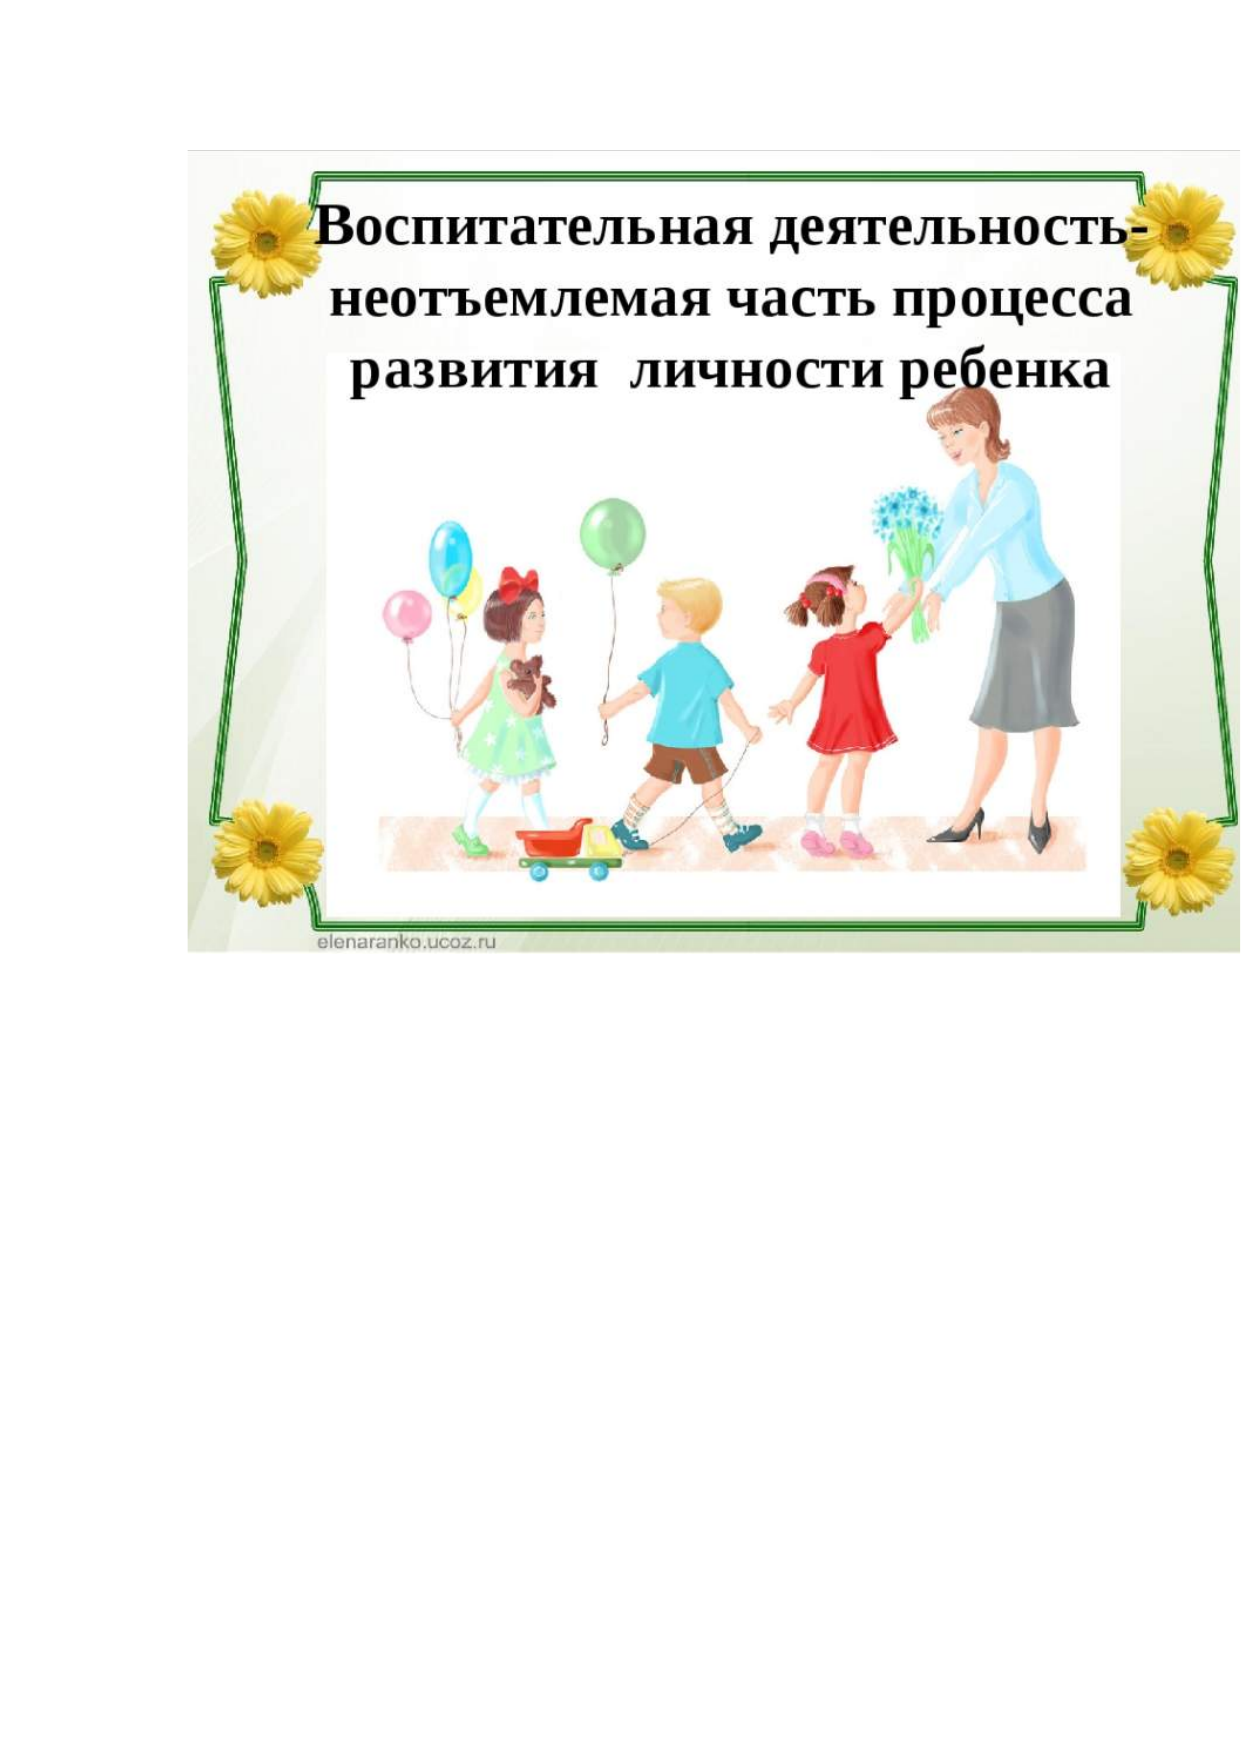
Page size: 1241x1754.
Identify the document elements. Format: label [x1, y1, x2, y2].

picture [187, 150, 1241, 954]
